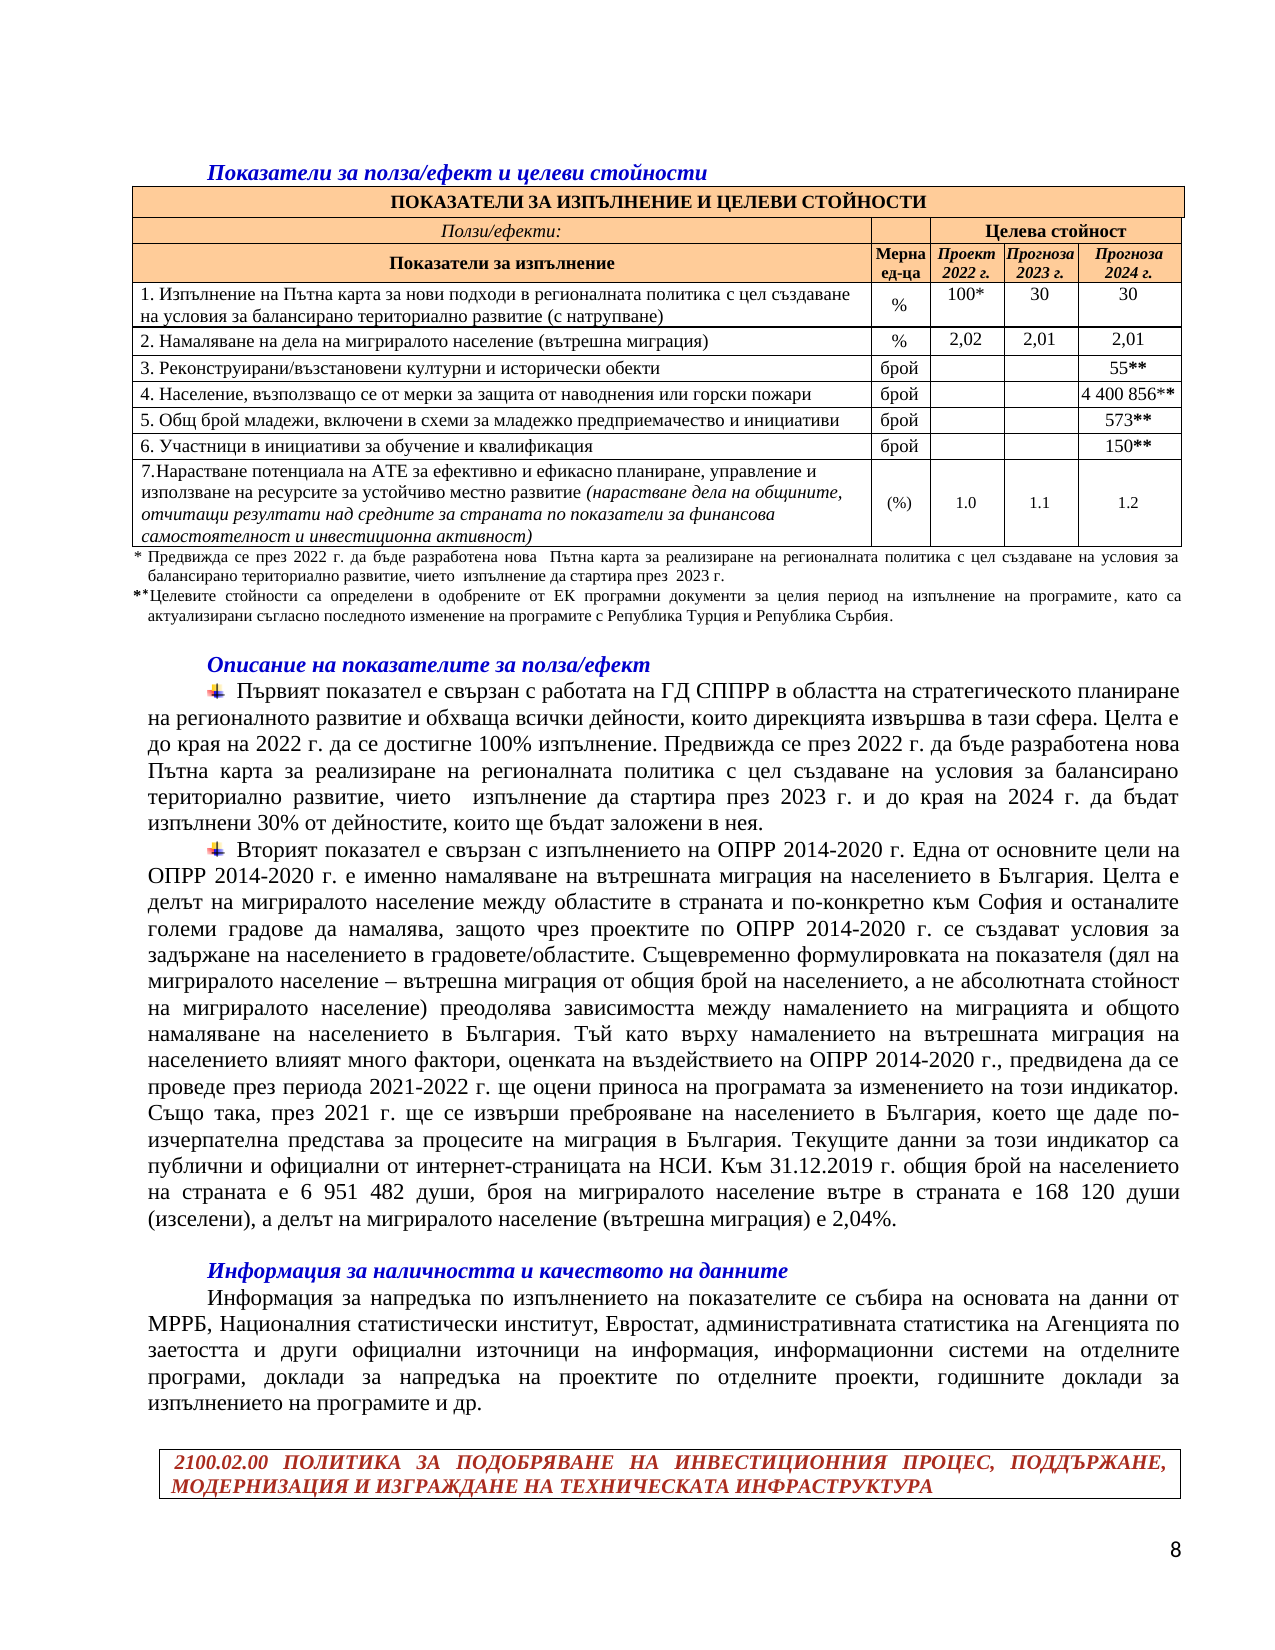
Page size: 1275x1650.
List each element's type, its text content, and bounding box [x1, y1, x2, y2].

table_cell брой [872, 382, 930, 407]
table_cell 5. Общ брой младежи, включени в схеми за младежко предприемачество и инициативи [133, 408, 871, 433]
table_cell Нарастване потенциала на АТЕ за ефективно и ефикасно планиране, управление и използване на ресурсите за устойчиво местно развитие (нарастване дела на общините, отчитащи резултати над средните за страната по показатели за финансова самостоятелност и инвестиционна активност) [133, 460, 871, 546]
table_cell 4 400 856** [1079, 382, 1181, 407]
table_cell 1.2 [1079, 460, 1181, 546]
table_cell 2. Намаляване на дела на мигриралото население (вътрешна миграция) [133, 328, 871, 354]
table_cell Показатели за изпълнение [133, 244, 871, 282]
table_cell [1005, 408, 1078, 433]
table_cell Прогноза 2024 г. [1079, 244, 1181, 282]
table_cell 2,01 [1005, 328, 1078, 354]
table_cell 30 [1005, 283, 1078, 326]
table_cell 1. Изпълнение на Пътна карта за нови подходи в регионалната политика с цел създаване на условия за балансирано териториално развитие (с натрупване) [133, 283, 871, 326]
table_cell [1005, 434, 1078, 459]
table_cell [931, 408, 1004, 433]
table_cell 2,01 [1079, 328, 1181, 354]
table_header ПОКАЗАТЕЛИ ЗА ИЗПЪЛНЕНИЕ И ЦЕЛЕВИ СТОЙНОСТИ [133, 187, 1184, 217]
table_cell [931, 356, 1004, 381]
text Информация за напредъка по изпълнението на показателите се събира на основата на данни от МРРБ, Националния статистически институт, Евростат, административната статистика на Агенцията по заетостта и други официални източници на информация, информационни системи на отделните програми, доклади за напредъка на проектите по отделните проекти, годишните доклади за изпълнението на програмите и др. [148, 1284, 1181, 1416]
table_cell 100* [931, 283, 1004, 326]
text Описание на показателите за полза/ефект [148, 651, 1181, 678]
picture [207, 840, 225, 857]
table_cell брой [872, 356, 930, 381]
table_cell Целева стойност [931, 218, 1181, 243]
table_cell 6. Участници в инициативи за обучение и квалификация [133, 434, 871, 459]
table_cell [1005, 382, 1078, 407]
table_cell 2,02 [931, 328, 1004, 354]
table_cell 4. Население, възползващо се от мерки за защита от наводнения или горски пожари [133, 382, 871, 407]
table_cell [872, 218, 930, 243]
table_cell брой [872, 408, 930, 433]
table_cell % [872, 283, 930, 326]
text Показатели за полза/ефект и целеви стойности [148, 159, 1181, 186]
list Вторият показател е свързан с изпълнението на ОПРР 2014-2020 г. Една от основните цели на ОПРР 2014-2020 г. е именно намаляване на вътрешната миграция на населението в България. Целта е делът на мигриралото население между областите в страната и по-конкретно към София и останалите големи градове да намалява, защото чрез проектите по ОПРР 2014-2020 г. се създават условия за задържане на населението в градовете/областите. Същевременно формулировката на показателя (дял на мигриралото население – вътрешна миграция от общия брой на населението, а не абсолютната стойност на мигриралото население) преодолява зависимостта между намалението на миграцията и общото намаляване на населението в България. Тъй като върху намалението на вътрешната миграция на населението влияят много фактори, оценката на въздействието на ОПРР 2014-2020 г., предвидена да се проведе през периода 2021-2022 г. ще оцени приноса на програмата за изменението на този индикатор. Също така, през 2021 г. ще се извърши преброяване на населението в България, което ще даде по-изчерпателна представа за процесите на миграция в България. Текущите данни за този индикатор са публични и официални от интернет-страницата на НСИ. Към 31.12.2019 г. общия брой на населението на страната е 6 951 482 души, броя на мигриралото население вътре в страната е 168 120 души (изселени), а делът на мигриралото население (вътрешна миграция) е 2,04%. [148, 836, 1181, 1231]
table_cell Прогноза 2023 г. [1005, 244, 1078, 282]
table_cell 1.1 [1005, 460, 1078, 546]
text * Предвижда се през 2022 г. да бъде разработена нова Пътна карта за реализиране на регионалната политика с цел създаване на условия за балансирано териториално развитие, чието изпълнение да стартира през 2023 г. [133, 547, 1181, 585]
table_cell [931, 434, 1004, 459]
table_cell 30 [1079, 283, 1181, 326]
text **Целевите стойности са определени в одобрените от ЕК програмни документи за целия период на изпълнение на програмите, като са актуализирани съгласно последното изменение на програмите с Република Турция и Република Сърбия. [133, 585, 1181, 625]
list Първият показател е свързан с работата на ГД СППРР в областта на стратегическото планиране на регионалното развитие и обхваща всички дейности, които дирекцията извършва в тази сфера. Целта е до края на 2022 г. да се достигне 100% изпълнение. Предвижда се през 2022 г. да бъде разработена нова Пътна карта за реализиране на регионалната политика с цел създаване на условия за балансирано териториално развитие, чието изпълнение да стартира през 2023 г. и до края на 2024 г. да бъдат изпълнени 30% от дейностите, които ще бъдат заложени в нея. [148, 678, 1181, 836]
picture [207, 682, 225, 699]
table_cell (%) [872, 460, 930, 546]
table_cell [1005, 356, 1078, 381]
table_cell 1.0 [931, 460, 1004, 546]
text Информация за наличността и качеството на данните [148, 1257, 1181, 1284]
table_header 2100.02.00 ПОЛИТИКА ЗА ПОДОБРЯВАНЕ НА ИНВЕСТИЦИОННИЯ ПРОЦЕС, ПОДДЪРЖАНЕ, МОДЕРНИЗАЦИЯ И ИЗГРАЖДАНЕ НА ТЕХНИЧЕСКАТА ИНФРАСТРУКТУРА [160, 1450, 1180, 1498]
table_cell [931, 382, 1004, 407]
table_cell 150** [1079, 434, 1181, 459]
table_cell Мерна ед-ца [872, 244, 930, 282]
table_cell брой [872, 434, 930, 459]
table_cell 55** [1079, 356, 1181, 381]
table_cell 3. Реконструирани/възстановени културни и исторически обекти [133, 356, 871, 381]
table_cell Проект 2022 г. [931, 244, 1004, 282]
table_cell Ползи/ефекти: [133, 218, 871, 243]
table_cell 573** [1079, 408, 1181, 433]
table_cell % [872, 328, 930, 354]
